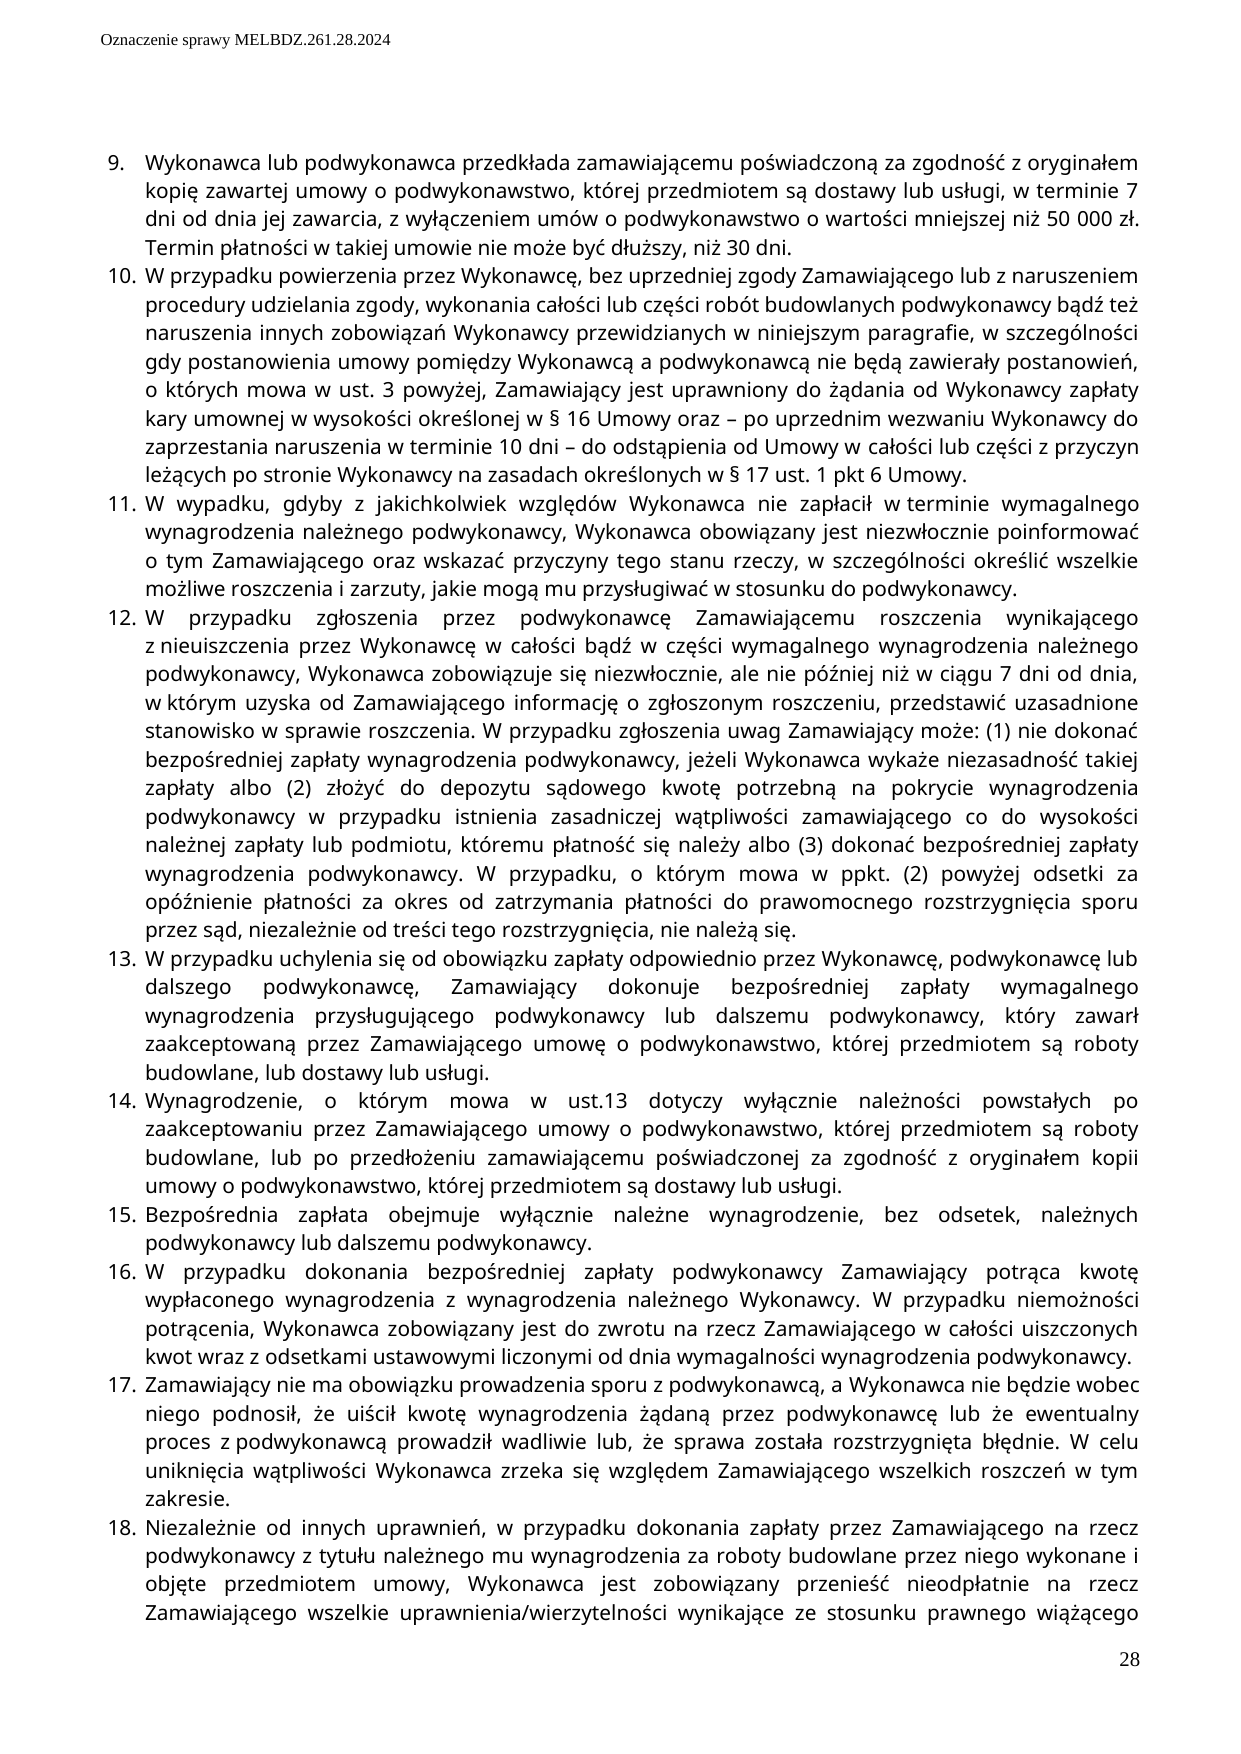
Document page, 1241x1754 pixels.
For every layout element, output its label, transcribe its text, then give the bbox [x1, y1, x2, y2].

list W przypadku dokonania bezpośredniej zapłaty podwykonawcy Zamawiający potrąca kwotę wypłaconego wynagrodzenia z wynagrodzenia należnego Wykonawcy. W przypadku niemożności potrącenia, Wykonawca zobowiązany jest do zwrotu na rzecz Zamawiającego w całości uiszczonych kwot wraz z odsetkami ustawowymi liczonymi od dnia wymagalności wynagrodzenia podwykonawcy. [107, 1257, 1140, 1371]
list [107, 1513, 1140, 1626]
list W przypadku powierzenia przez Wykonawcę, bez uprzedniej zgody Zamawiającego lub z naruszeniem procedury udzielania zgody, wykonania całości lub części robót budowlanych podwykonawcy bądź też naruszenia innych zobowiązań Wykonawcy przewidzianych w niniejszym paragrafie, w szczególności gdy postanowienia umowy pomiędzy Wykonawcą a podwykonawcą nie będą zawierały postanowień, o których mowa w ust. 3 powyżej, Zamawiający jest uprawniony do żądania od Wykonawcy zapłaty kary umownej w wysokości określonej w § 16 Umowy oraz – po uprzednim wezwaniu Wykonawcy do zaprzestania naruszenia w terminie 10 dni – do odstąpienia od Umowy w całości lub części z przyczyn leżących po stronie Wykonawcy na zasadach określonych w § 17 ust. 1 pkt 6 Umowy. [107, 261, 1140, 489]
list W przypadku uchylenia się od obowiązku zapłaty odpowiednio przez Wykonawcę, podwykonawcę lub dalszego podwykonawcę, Zamawiający dokonuje bezpośredniej zapłaty wymagalnego wynagrodzenia przysługującego podwykonawcy lub dalszemu podwykonawcy, który zawarł zaakceptowaną przez Zamawiającego umowę o podwykonawstwo, której przedmiotem są roboty budowlane, lub dostawy lub usługi. [107, 944, 1140, 1086]
list Bezpośrednia zapłata obejmuje wyłącznie należne wynagrodzenie, bez odsetek, należnych podwykonawcy lub dalszemu podwykonawcy. [107, 1200, 1140, 1257]
list Wykonawca lub podwykonawca przedkłada zamawiającemu poświadczoną za zgodność z oryginałem kopię zawartej umowy o podwykonawstwo, której przedmiotem są dostawy lub usługi, w terminie 7 dni od dnia jej zawarcia, z wyłączeniem umów o podwykonawstwo o wartości mniejszej niż 50 000 zł. Termin płatności w takiej umowie nie może być dłuższy, niż 30 dni. [107, 148, 1140, 261]
list Zamawiający nie ma obowiązku prowadzenia sporu z podwykonawcą, a Wykonawca nie będzie wobec niego podnosił, że uiścił kwotę wynagrodzenia żądaną przez podwykonawcę lub że ewentualny proces z podwykonawcą prowadził wadliwie lub, że sprawa została rozstrzygnięta błędnie. W celu uniknięcia wątpliwości Wykonawca zrzeka się względem Zamawiającego wszelkich roszczeń w tym zakresie. [107, 1371, 1140, 1513]
list W wypadku, gdyby z jakichkolwiek względów Wykonawca nie zapłacił w terminie wymagalnego wynagrodzenia należnego podwykonawcy, Wykonawca obowiązany jest niezwłocznie poinformować o tym Zamawiającego oraz wskazać przyczyny tego stanu rzeczy, w szczególności określić wszelkie możliwe roszczenia i zarzuty, jakie mogą mu przysługiwać w stosunku do podwykonawcy. [107, 489, 1140, 603]
list Wynagrodzenie, o którym mowa w ust.13 dotyczy wyłącznie należności powstałych po zaakceptowaniu przez Zamawiającego umowy o podwykonawstwo, której przedmiotem są roboty budowlane, lub po przedłożeniu zamawiającemu poświadczonej za zgodność z oryginałem kopii umowy o podwykonawstwo, której przedmiotem są dostawy lub usługi. [107, 1086, 1140, 1200]
list W przypadku zgłoszenia przez podwykonawcę Zamawiającemu roszczenia wynikającego z nieuiszczenia przez Wykonawcę w całości bądź w części wymagalnego wynagrodzenia należnego podwykonawcy, Wykonawca zobowiązuje się niezwłocznie, ale nie później niż w ciągu 7 dni od dnia, w którym uzyska od Zamawiającego informację o zgłoszonym roszczeniu, przedstawić uzasadnione stanowisko w sprawie roszczenia. W przypadku zgłoszenia uwag Zamawiający może: (1) nie dokonać bezpośredniej zapłaty wynagrodzenia podwykonawcy, jeżeli Wykonawca wykaże niezasadność takiej zapłaty albo (2) złożyć do depozytu sądowego kwotę potrzebną na pokrycie wynagrodzenia podwykonawcy w przypadku istnienia zasadniczej wątpliwości zamawiającego co do wysokości należnej zapłaty lub podmiotu, któremu płatność się należy albo (3) dokonać bezpośredniej zapłaty wynagrodzenia podwykonawcy. W przypadku, o którym mowa w ppkt. (2) powyżej odsetki za opóźnienie płatności za okres od zatrzymania płatności do prawomocnego rozstrzygnięcia sporu przez sąd, niezależnie od treści tego rozstrzygnięcia, nie należą się. [107, 603, 1140, 944]
